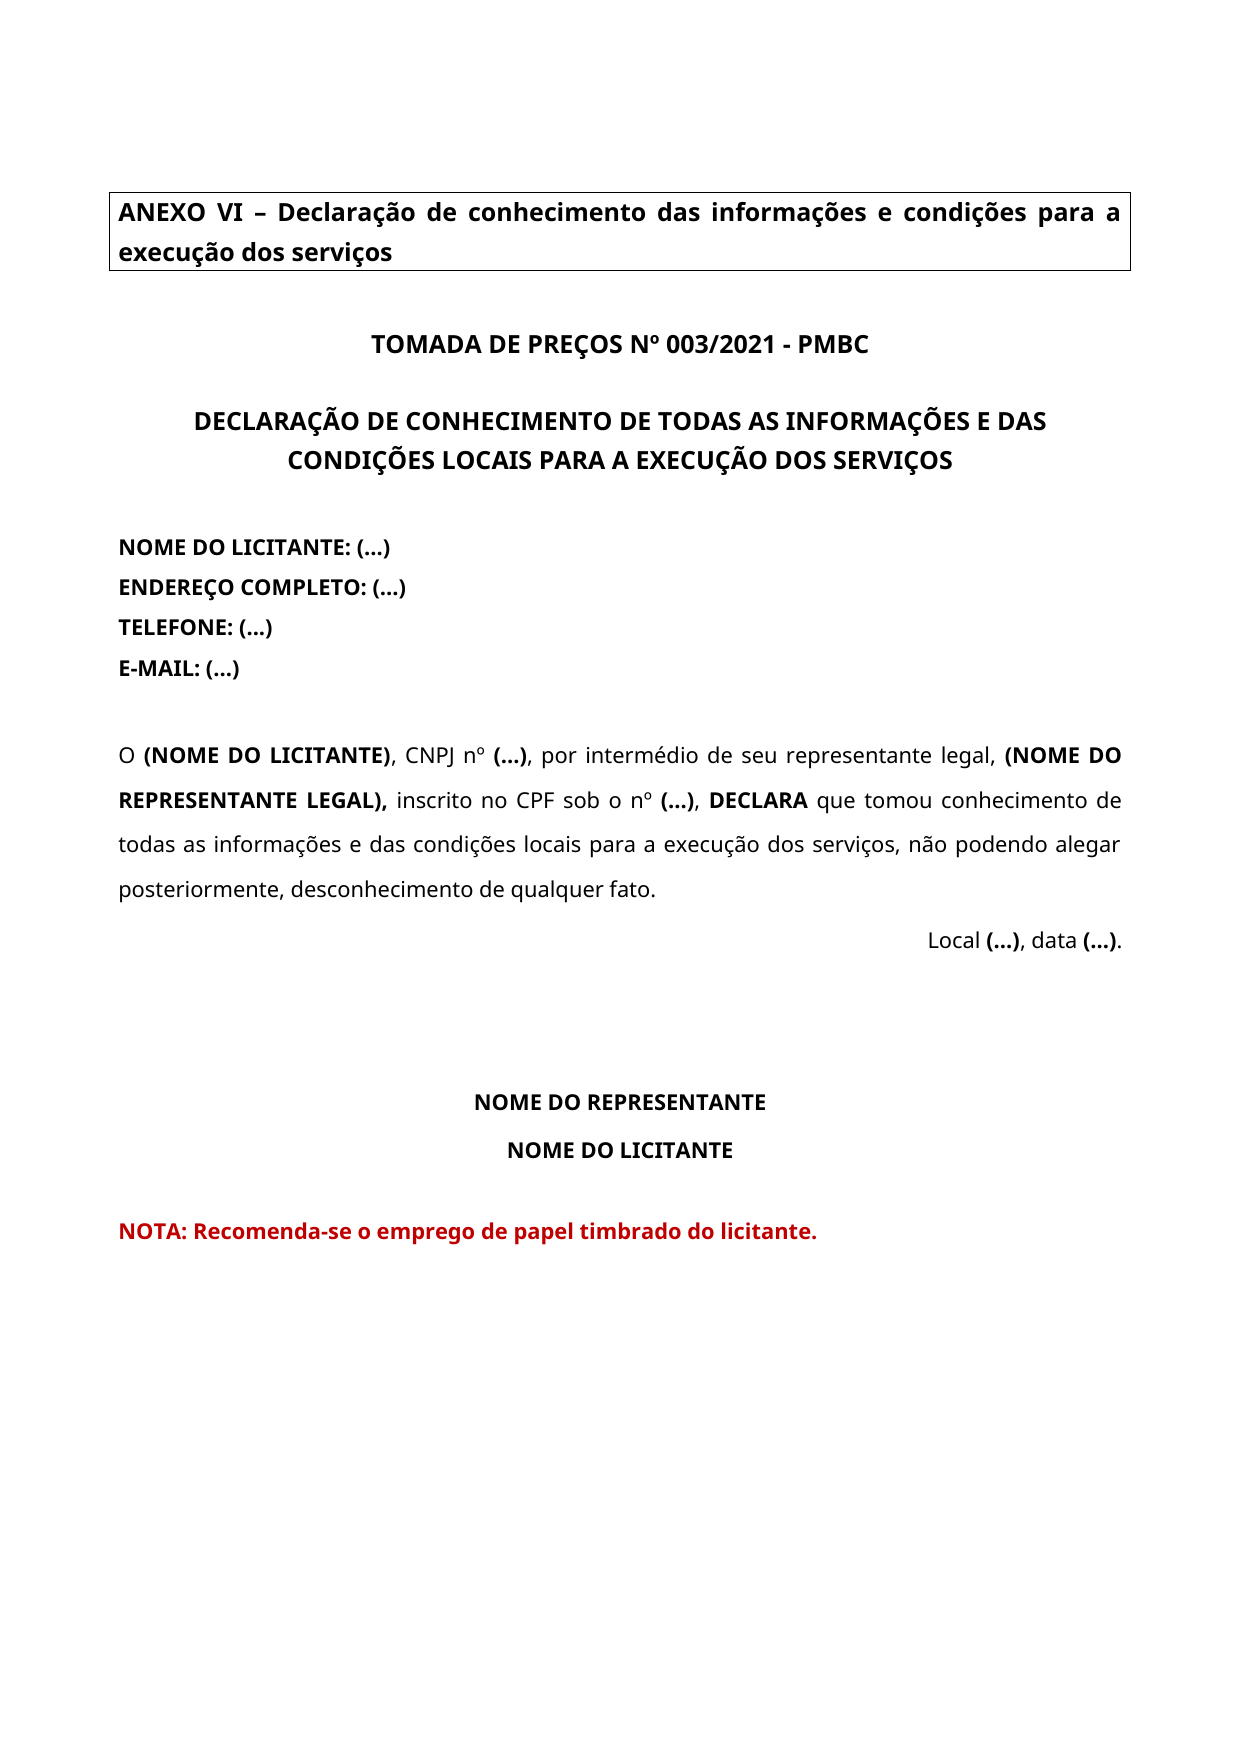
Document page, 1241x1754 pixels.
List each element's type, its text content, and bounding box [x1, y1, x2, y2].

text TELEFONE: (...) [118, 612, 1122, 642]
text DECLARAÇÃO DE CONHECIMENTO DE TODAS AS INFORMAÇÕES E DAS CONDIÇÕES LOCAIS PARA A EXECUÇÃO DOS SERVIÇOS [118, 403, 1122, 476]
text O (NOME DO LICITANTE), CNPJ nº (...), por intermédio de seu representante legal, (NOME DO REPRESENTANTE LEGAL), inscrito no CPF sob o nº (...), DECLARA que tomou conhecimento de todas as informações e das condições locais para a execução dos serviços, não podendo alegar posteriormente, desconhecimento de qualquer fato. [118, 740, 1122, 904]
text NOTA: Recomenda-se o emprego de papel timbrado do licitante. [118, 1216, 1122, 1246]
text NOME DO LICITANTE: (...) [118, 532, 1122, 561]
subtitle ANEXO VI – Declaração de conhecimento das informações e condições para a execução dos serviços [110, 193, 1130, 270]
text ENDEREÇO COMPLETO: (...) [118, 572, 1122, 602]
text E-MAIL: (...) [118, 653, 1122, 683]
text NOME DO LICITANTE [118, 1135, 1122, 1165]
text NOME DO REPRESENTANTE [118, 1087, 1122, 1116]
text TOMADA DE PREÇOS Nº 003/2021 - PMBC [118, 327, 1122, 361]
text Local (...), data (...). [118, 925, 1122, 955]
